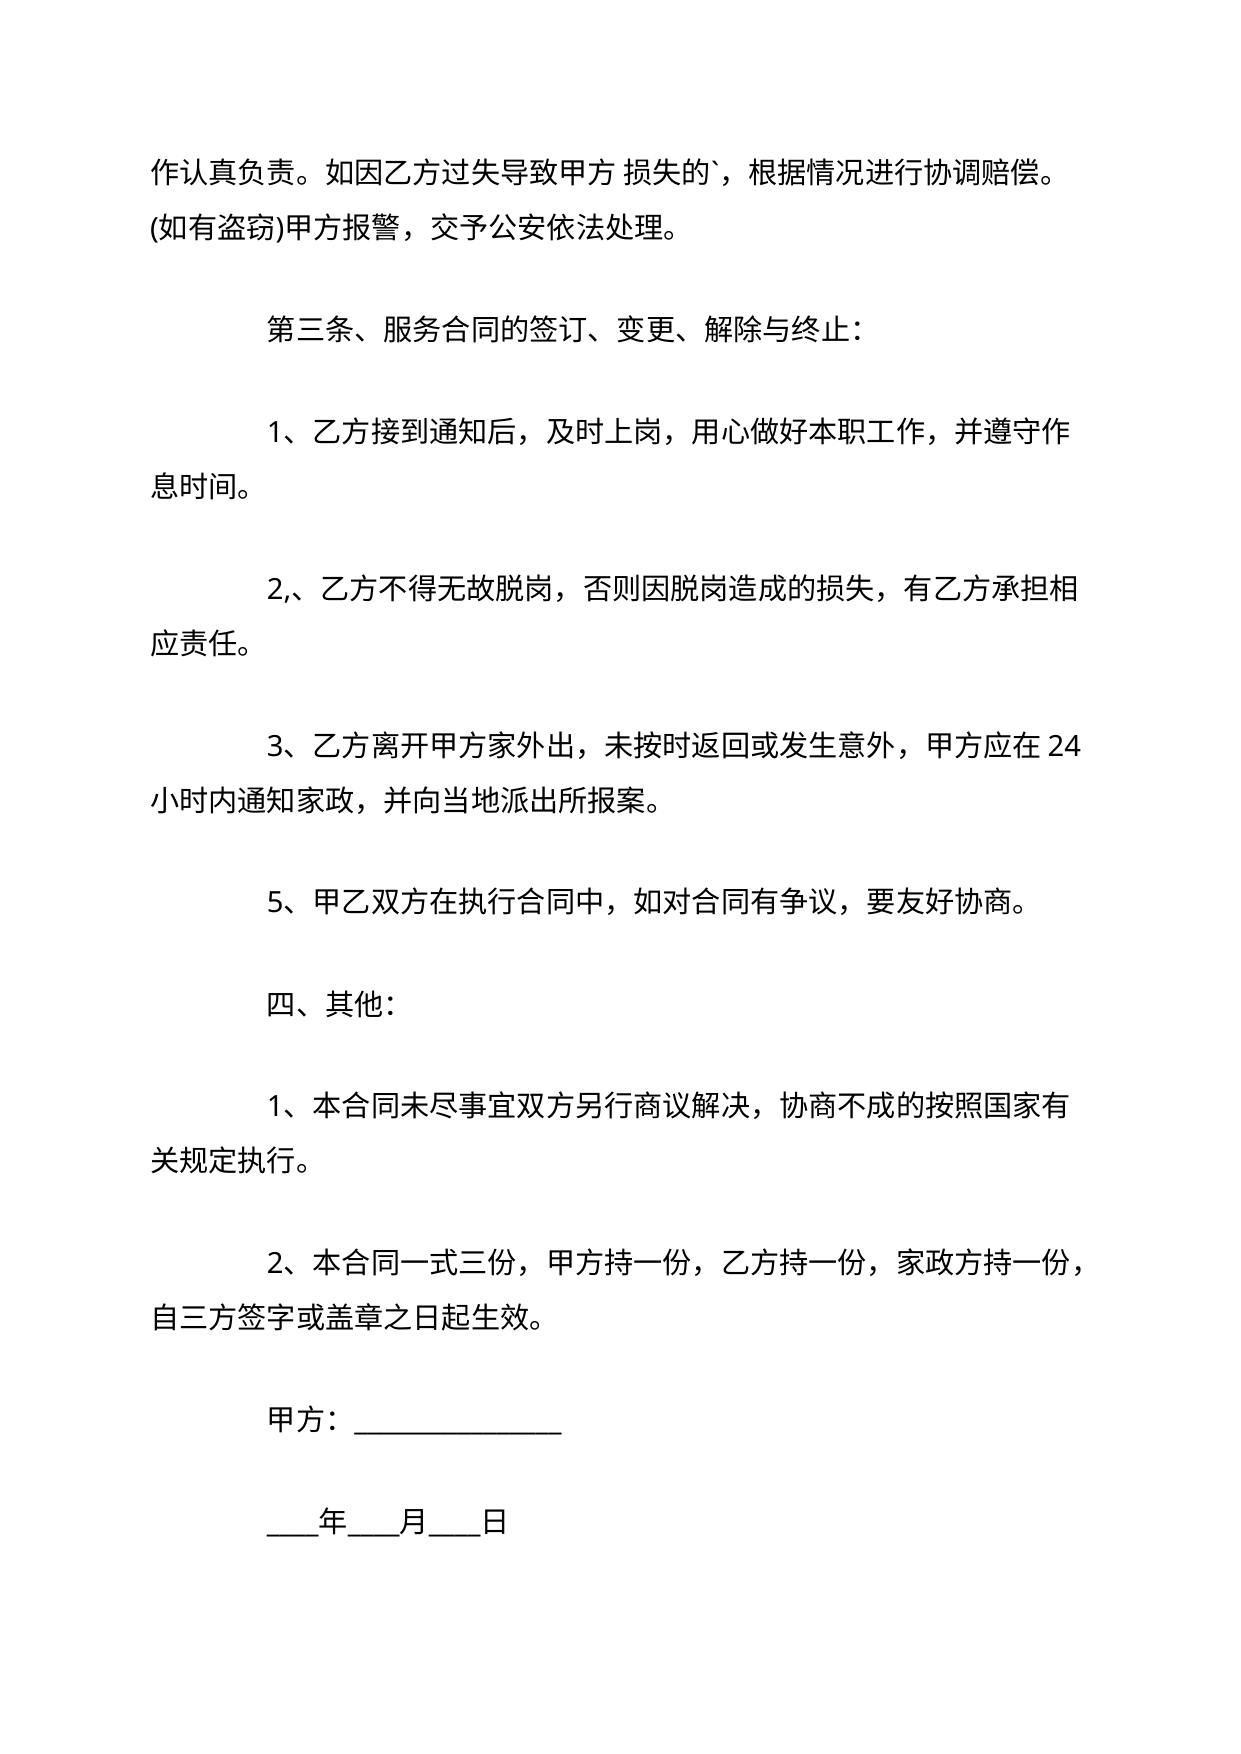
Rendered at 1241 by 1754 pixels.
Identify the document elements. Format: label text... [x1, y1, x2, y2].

text 第三条、服务合同的签订、变更、解除与终止： [150, 307, 1090, 349]
text 甲方：________________ [150, 1396, 1090, 1439]
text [150, 150, 1090, 247]
text 四、其他： [150, 981, 1090, 1023]
text ____年____月____日 [150, 1498, 1090, 1541]
text 2,、乙方不得无故脱岗，否则因脱岗造成的损失，有乙方承担相应责任。 [150, 566, 1090, 663]
text 3、乙方离开甲方家外出，未按时返回或发生意外，甲方应在24小时内通知家政，并向当地派出所报案。 [150, 722, 1090, 819]
text 1、乙方接到通知后，及时上岗，用心做好本职工作，并遵守作息时间。 [150, 409, 1090, 506]
text 5、甲乙双方在执行合同中，如对合同有争议，要友好协商。 [150, 879, 1090, 921]
text 1、本合同未尽事宜双方另行商议解决，协商不成的按照国家有关规定执行。 [150, 1083, 1090, 1180]
text 2、本合同一式三份，甲方持一份，乙方持一份，家政方持一份，自三方签字或盖章之日起生效。 [150, 1239, 1090, 1337]
